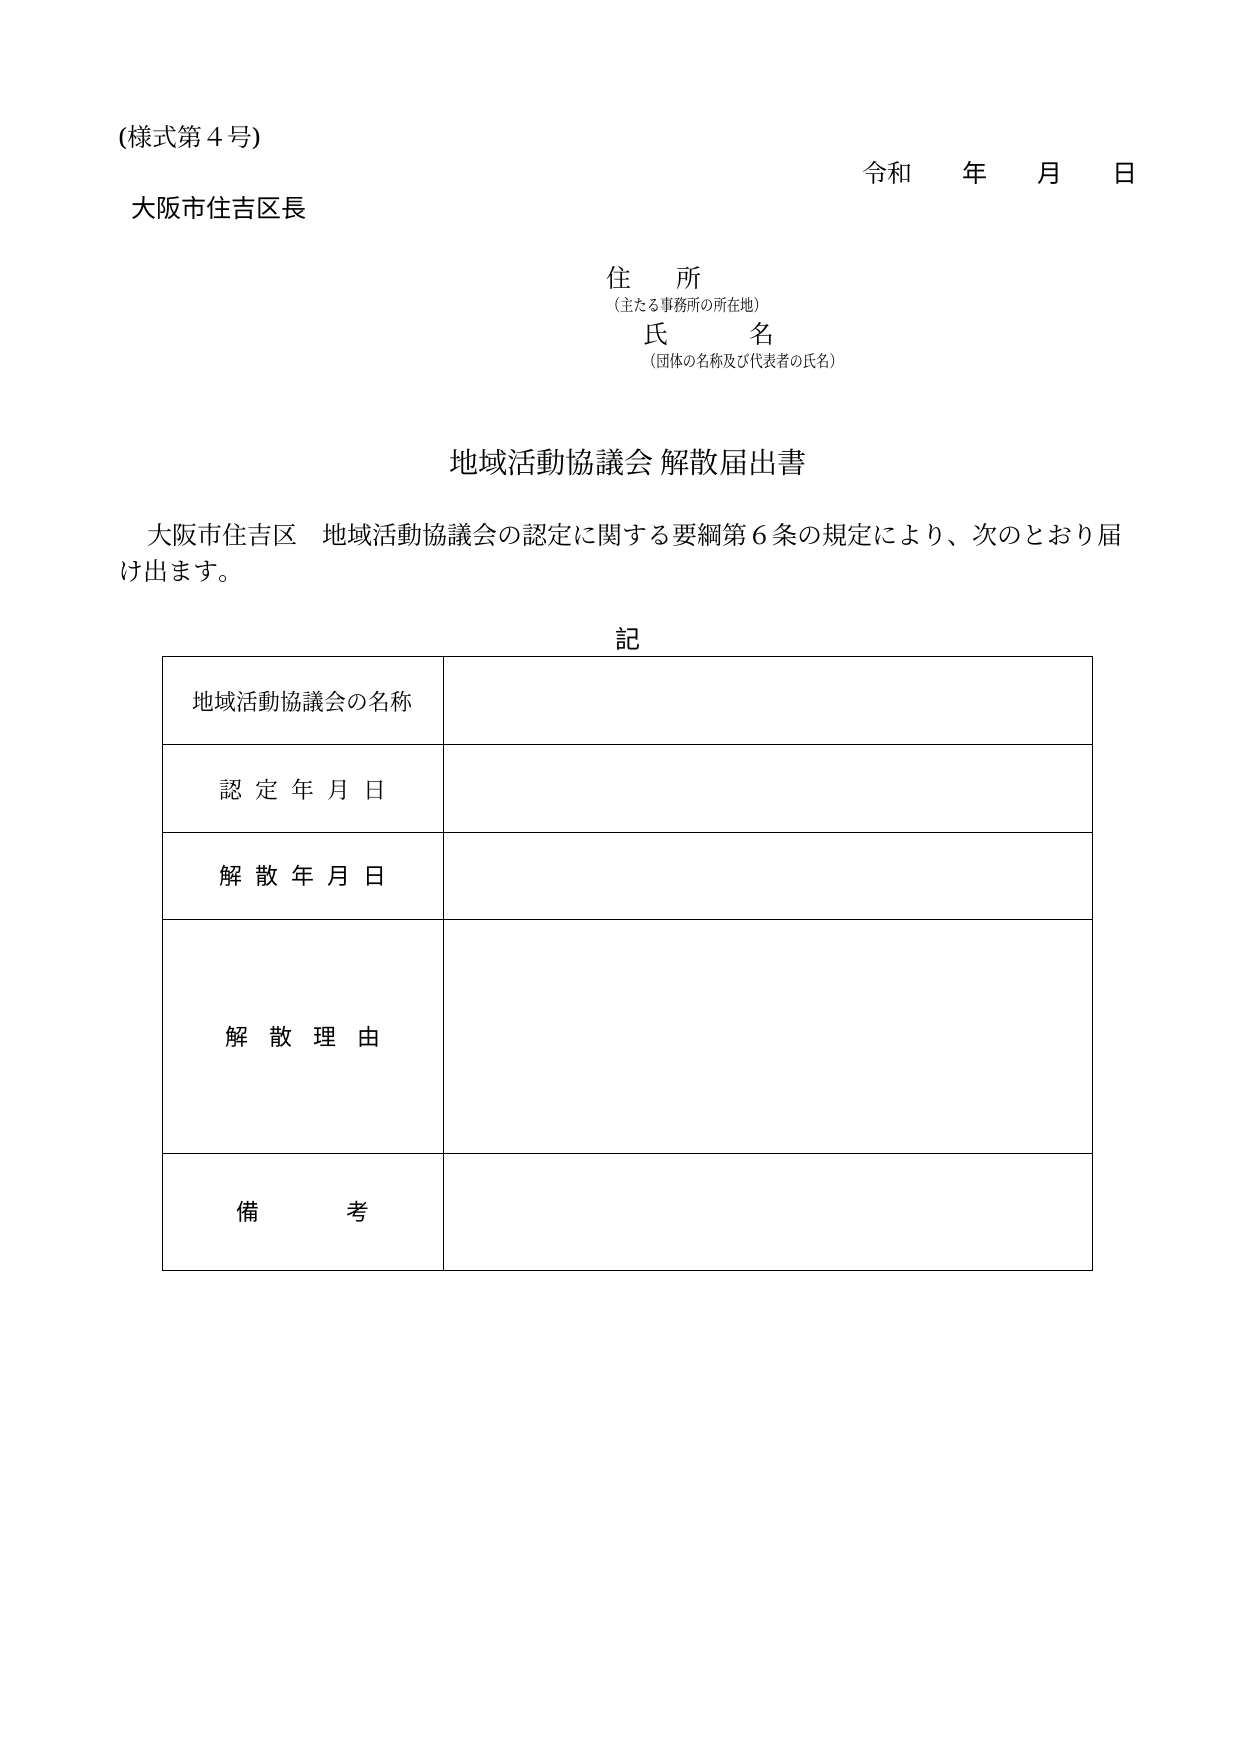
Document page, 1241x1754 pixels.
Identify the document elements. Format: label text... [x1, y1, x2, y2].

text 令和 年 月 日 [118, 154, 1137, 190]
table_cell [444, 745, 1092, 832]
table_cell [444, 920, 1092, 1153]
table_header 地域活動協議会の名称 [163, 657, 443, 744]
table_header [444, 657, 1092, 744]
table_cell [444, 1154, 1092, 1270]
text 大阪市住吉区長 [118, 190, 1137, 224]
text 大阪市住吉区 地域活動協議会の認定に関する要綱第６条の規定により、次のとおり届け出ます。 [118, 516, 1137, 588]
text (様式第４号) [118, 118, 1137, 154]
text 記 [118, 622, 1137, 656]
text 住所 [118, 258, 1137, 294]
table_cell 解散年月日 [163, 833, 443, 919]
text 氏 名 [118, 315, 1137, 351]
table_cell 解散理由 [163, 920, 443, 1153]
text 地域活動協議会 解散届出書 [118, 440, 1137, 482]
table_cell 備考 [163, 1154, 443, 1270]
text （主たる事務所の所在地） [118, 294, 1137, 315]
text （団体の名称及び代表者の氏名） [118, 351, 1137, 372]
table_cell 認定年月日 [163, 745, 443, 832]
table_cell [444, 833, 1092, 919]
